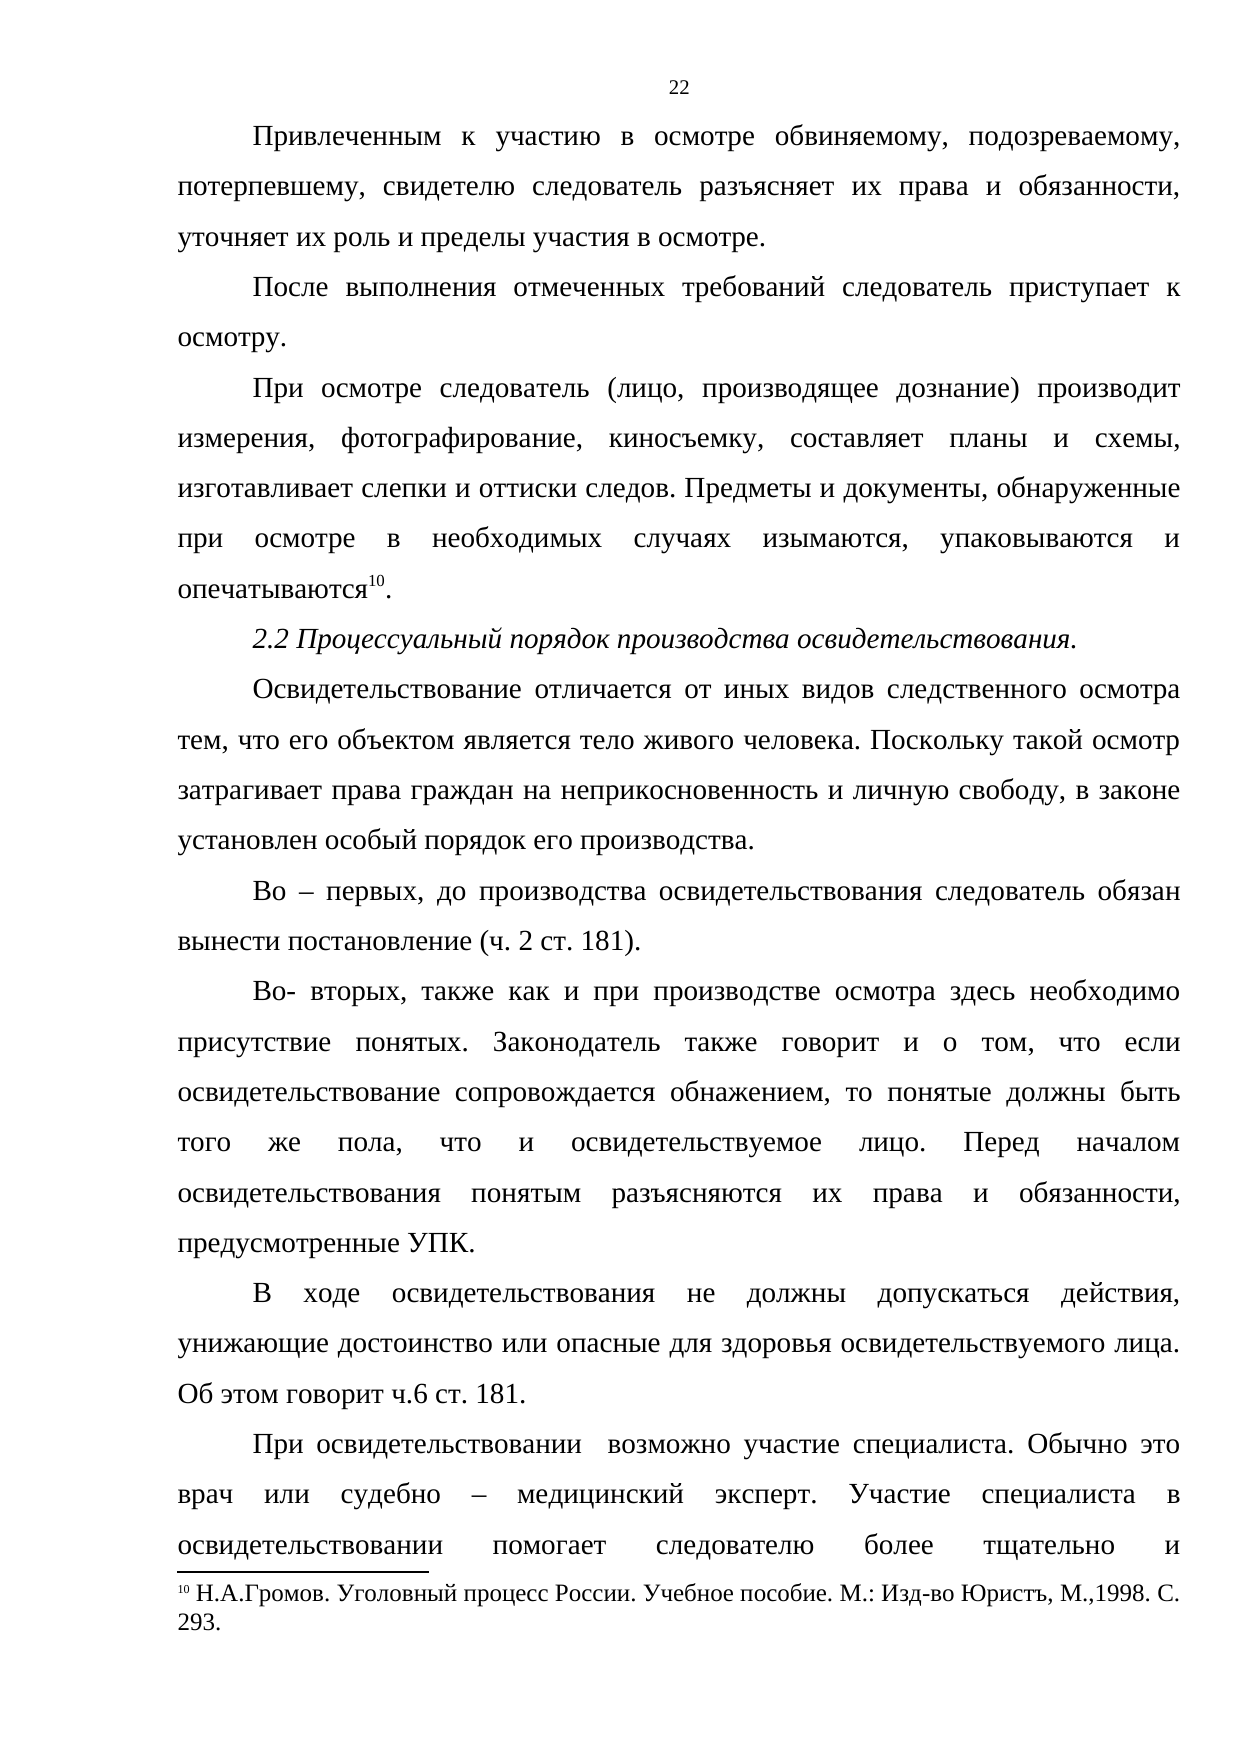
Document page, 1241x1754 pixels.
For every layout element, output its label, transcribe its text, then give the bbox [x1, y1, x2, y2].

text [177, 1426, 1181, 1560]
text 2.2 Процессуальный порядок производства освидетельствования. [177, 621, 1181, 655]
text Во- вторых, также как и при производстве осмотра здесь необходимо присутствие понятых. Законодатель также говорит и о том, что если освидетельствование сопровождается обнажением, то понятые должны быть того же пола, что и освидетельствуемое лицо. Перед началом освидетельствования понятым разъясняются их права и обязанности, предусмотренные УПК. [177, 973, 1181, 1258]
text После выполнения отмеченных требований следователь приступает к осмотру. [177, 269, 1181, 353]
text В ходе освидетельствования не должны допускаться действия, унижающие достоинство или опасные для здоровья освидетельствуемого лица. Об этом говорит ч.6 ст. 181. [177, 1275, 1181, 1409]
text Привлеченным к участию в осмотре обвиняемому, подозреваемому, потерпевшему, свидетелю следователь разъясняет их права и обязанности, уточняет их роль и пределы участия в осмотре. [177, 118, 1181, 252]
text Во – первых, до производства освидетельствования следователь обязан вынести постановление (ч. 2 ст. 181). [177, 873, 1181, 957]
text При осмотре следователь (лицо, производящее дознание) производит измерения, фотографирование, киносъемку, составляет планы и схемы, изготавливает слепки и оттиски следов. Предметы и документы, обнаруженные при осмотре в необходимых случаях изымаются, упаковываются и опечатываются. [177, 370, 1181, 604]
text Освидетельствование отличается от иных видов следственного осмотра тем, что его объектом является тело живого человека. Поскольку такой осмотр затрагивает права граждан на неприкосновенность и личную свободу, в законе установлен особый порядок его производства. [177, 672, 1181, 856]
